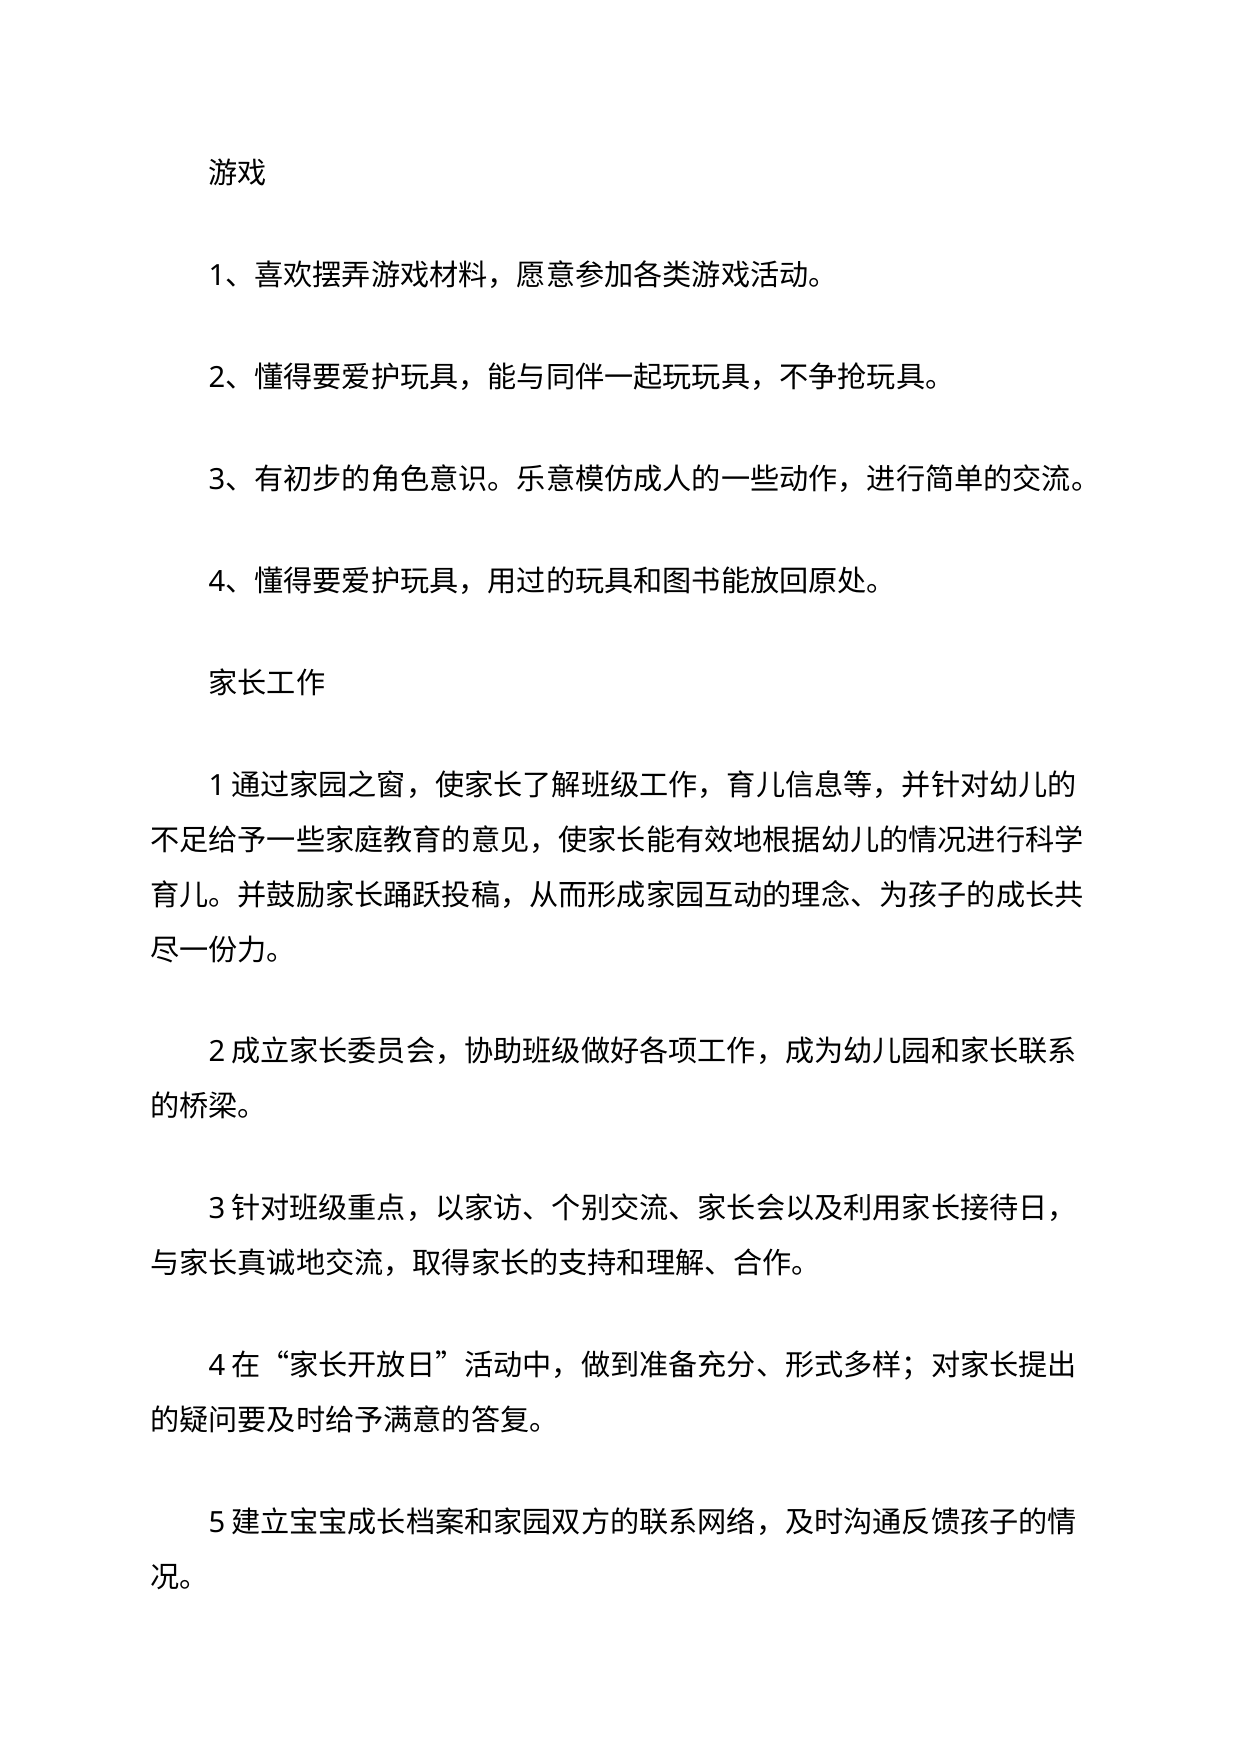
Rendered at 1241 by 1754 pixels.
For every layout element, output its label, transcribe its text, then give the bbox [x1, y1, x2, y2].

text 1、喜欢摆弄游戏材料，愿意参加各类游戏活动。 [150, 252, 1090, 294]
text 3、有初步的角色意识。乐意模仿成人的一些动作，进行简单的交流。 [150, 456, 1090, 498]
text 4在“家长开放日”活动中，做到准备充分、形式多样；对家长提出的疑问要及时给予满意的答复。 [150, 1342, 1090, 1439]
text 5建立宝宝成长档案和家园双方的联系网络，及时沟通反馈孩子的情况。 [150, 1498, 1090, 1596]
text 3针对班级重点，以家访、个别交流、家长会以及利用家长接待日，与家长真诚地交流，取得家长的支持和理解、合作。 [150, 1185, 1090, 1282]
text 2成立家长委员会，协助班级做好各项工作，成为幼儿园和家长联系的桥梁。 [150, 1028, 1090, 1125]
text 4、懂得要爱护玩具，用过的玩具和图书能放回原处。 [150, 558, 1090, 600]
text 1通过家园之窗，使家长了解班级工作，育儿信息等，并针对幼儿的不足给予一些家庭教育的意见，使家长能有效地根据幼儿的情况进行科学育儿。并鼓励家长踊跃投稿，从而形成家园互动的理念、为孩子的成长共尽一份力。 [150, 761, 1090, 968]
text 游戏 [150, 150, 1090, 192]
text 家长工作 [150, 660, 1090, 702]
text 2、懂得要爱护玩具，能与同伴一起玩玩具，不争抢玩具。 [150, 354, 1090, 396]
